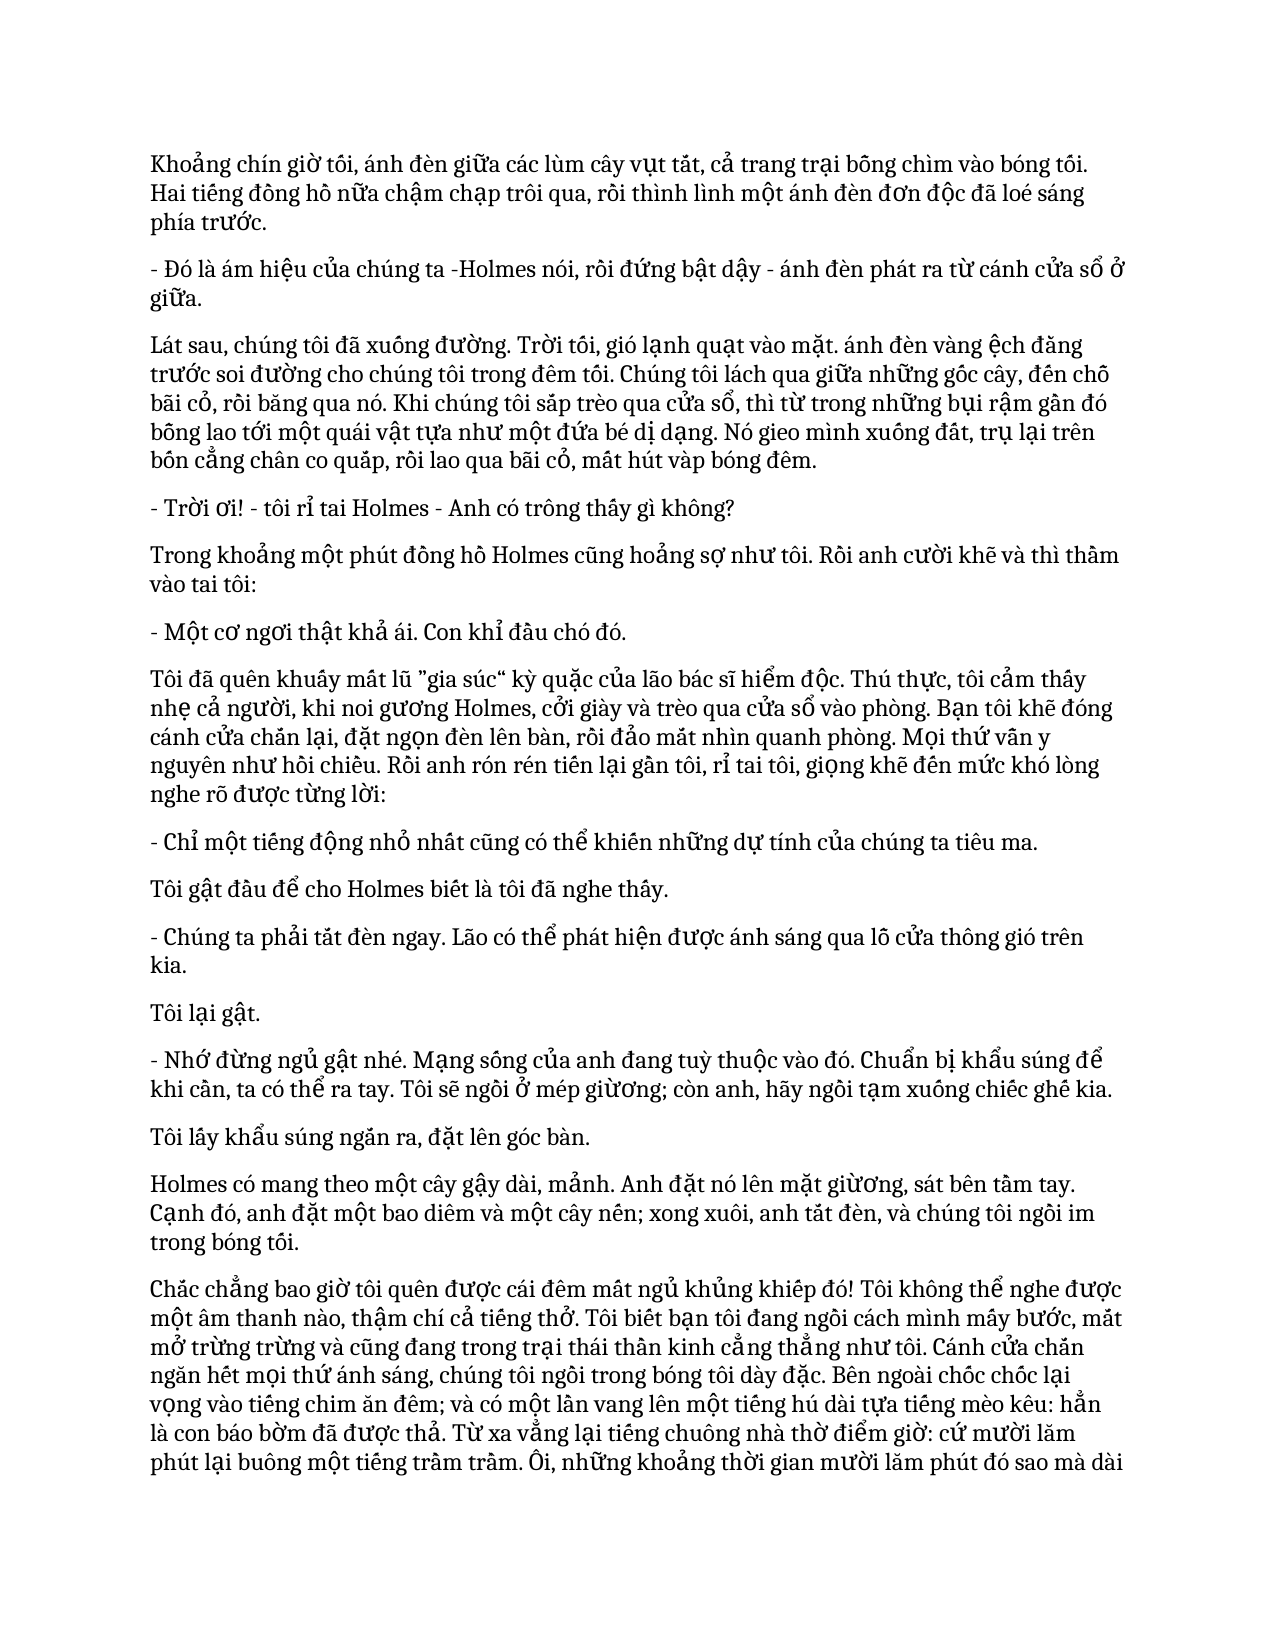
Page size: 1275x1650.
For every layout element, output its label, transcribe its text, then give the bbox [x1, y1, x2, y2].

text Trong khoảng một phút đồng hồ Holmes cũng hoảng sợ như tôi. Rồi anh cười khẽ và thì thầm vào tai tôi: [150, 541, 1125, 599]
text - Nhớ đừng ngủ gật nhé. Mạng sống của anh đang tuỳ thuộc vào đó. Chuẩn bị khẩu súng để khi cần, ta có thể ra tay. Tôi sẽ ngồi ở mép giừơng; còn anh, hãy ngồi tạm xuống chiếc ghế kia. [150, 1046, 1125, 1104]
text Tôi gật đầu để cho Holmes biết là tôi đã nghe thấy. [150, 875, 1125, 904]
text - Đó là ám hiệu của chúng ta -Holmes nói, rồi đứng bật dậy - ánh đèn phát ra từ cánh cửa sổ ở giữa. [150, 255, 1125, 312]
text Lát sau, chúng tôi đã xuống đường. Trời tối, gió lạnh quạt vào mặt. ánh đèn vàng ệch đằng trước soi đường cho chúng tôi trong đêm tối. Chúng tôi lách qua giữa những gốc cây, đến chỗ bãi cỏ, rồi băng qua nó. Khi chúng tôi sắp trèo qua cửa sổ, thì từ trong những bụi rậm gần đó bỗng lao tới một quái vật tựa như một đứa bé dị dạng. Nó gieo mình xuống đất, trụ lại trên bốn cẳng chân co quắp, rồi lao qua bãi cỏ, mất hút vàp bóng đêm. [150, 331, 1125, 475]
text Holmes có mang theo một cây gậy dài, mảnh. Anh đặt nó lên mặt giừơng, sát bên tầm tay. Cạnh đó, anh đặt một bao diêm và một cây nến; xong xuôi, anh tắt đèn, và chúng tôi ngồi im trong bóng tối. [150, 1170, 1125, 1256]
text Tôi lại gật. [150, 999, 1125, 1027]
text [150, 1275, 1125, 1476]
text Khoảng chín giờ tối, ánh đèn giữa các lùm cây vụt tắt, cả trang trại bỗng chìm vào bóng tối. Hai tiếng đồng hồ nữa chậm chạp trôi qua, rồi thình lình một ánh đèn đơn độc đã loé sáng phía trước. [150, 150, 1125, 236]
text - Chỉ một tiếng động nhỏ nhất cũng có thể khiến những dự tính của chúng ta tiêu ma. [150, 827, 1125, 856]
text - Một cơ ngơi thật khả ái. Con khỉ đầu chó đó. [150, 617, 1125, 646]
text - Chúng ta phải tắt đèn ngay. Lão có thể phát hiện được ánh sáng qua lỗ cửa thông gió trên kia. [150, 922, 1125, 980]
text - Trời ơi! - tôi rỉ tai Holmes - Anh có trông thấy gì không? [150, 494, 1125, 522]
text Tôi đã quên khuấy mất lũ ”gia súc“ kỳ quặc của lão bác sĩ hiểm độc. Thú thực, tôi cảm thấy nhẹ cả người, khi noi gương Holmes, cởi giày và trèo qua cửa sổ vào phòng. Bạn tôi khẽ đóng cánh cửa chắn lại, đặt ngọn đèn lên bàn, rồi đảo mắt nhìn quanh phòng. Mọi thứ vẫn y nguyên như hồi chiều. Rồi anh rón rén tiến lại gần tôi, rỉ tai tôi, giọng khẽ đến mức khó lòng nghe rõ được từng lời: [150, 665, 1125, 809]
text Tôi lấy khẩu súng ngắn ra, đặt lên góc bàn. [150, 1122, 1125, 1151]
